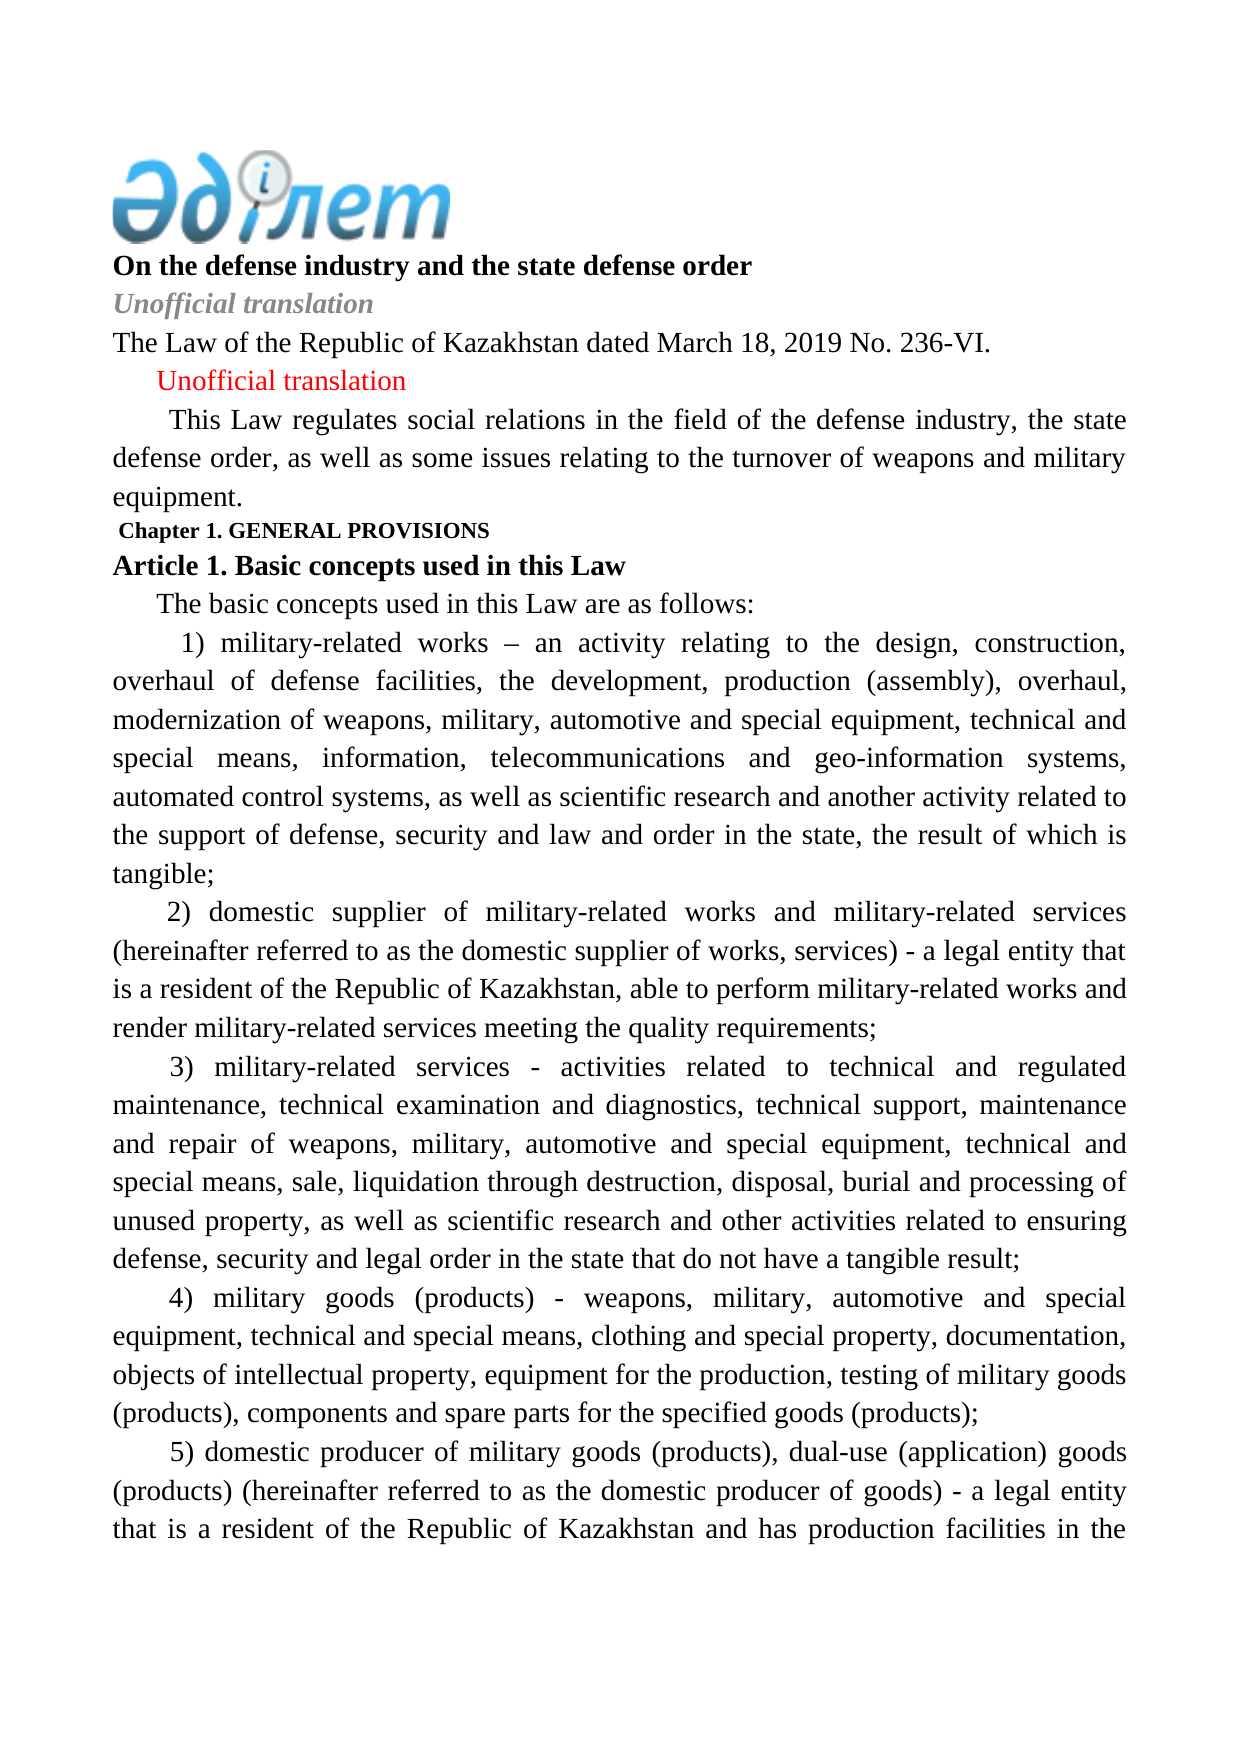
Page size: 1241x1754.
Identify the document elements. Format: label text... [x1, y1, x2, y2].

text Article 1. Basic concepts used in this Law [112, 548, 1128, 581]
text This Law regulates social relations in the field of the defense industry, the state defense order, as well as some issues relating to the turnover of weapons and military equipment. [112, 402, 1128, 512]
text Chapter 1. GENERAL PROVISIONS [112, 517, 1128, 544]
text Unofficial translation [112, 286, 1128, 320]
picture [112, 150, 451, 244]
text 3) military-related services - activities related to technical and regulated maintenance, technical examination and diagnostics, technical support, maintenance and repair of weapons, military, automotive and special equipment, technical and special means, sale, liquidation through destruction, disposal, burial and processing of unused property, as well as scientific research and other activities related to ensuring defense, security and legal order in the state that do not have a tangible result; [112, 1049, 1128, 1275]
text 4) military goods (products) - weapons, military, automotive and special equipment, technical and special means, clothing and special property, documentation, objects of intellectual property, equipment for the production, testing of military goods (products), components and spare parts for the specified goods (products); [112, 1280, 1128, 1429]
text The basic concepts used in this Law are as follows: [112, 586, 1128, 620]
text 1) military-related works – an activity relating to the design, construction, overhaul of defense facilities, the development, production (assembly), overhaul, modernization of weapons, military, automotive and special equipment, technical and special means, information, telecommunications and geo-information systems, automated control systems, as well as scientific research and another activity related to the support of defense, security and law and order in the state, the result of which is tangible; [112, 625, 1128, 889]
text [112, 1434, 1128, 1545]
text On the defense industry and the state defense order [112, 248, 1128, 281]
text 2) domestic supplier of military-related works and military-related services (hereinafter referred to as the domestic supplier of works, services) - a legal entity that is a resident of the Republic of Kazakhstan, able to perform military-related works and render military-related services meeting the quality requirements; [112, 894, 1128, 1044]
text The Law of the Republic of Kazakhstan dated March 18, 2019 No. 236-VІ. [112, 325, 1128, 358]
text Unofficial translation [112, 363, 1128, 397]
